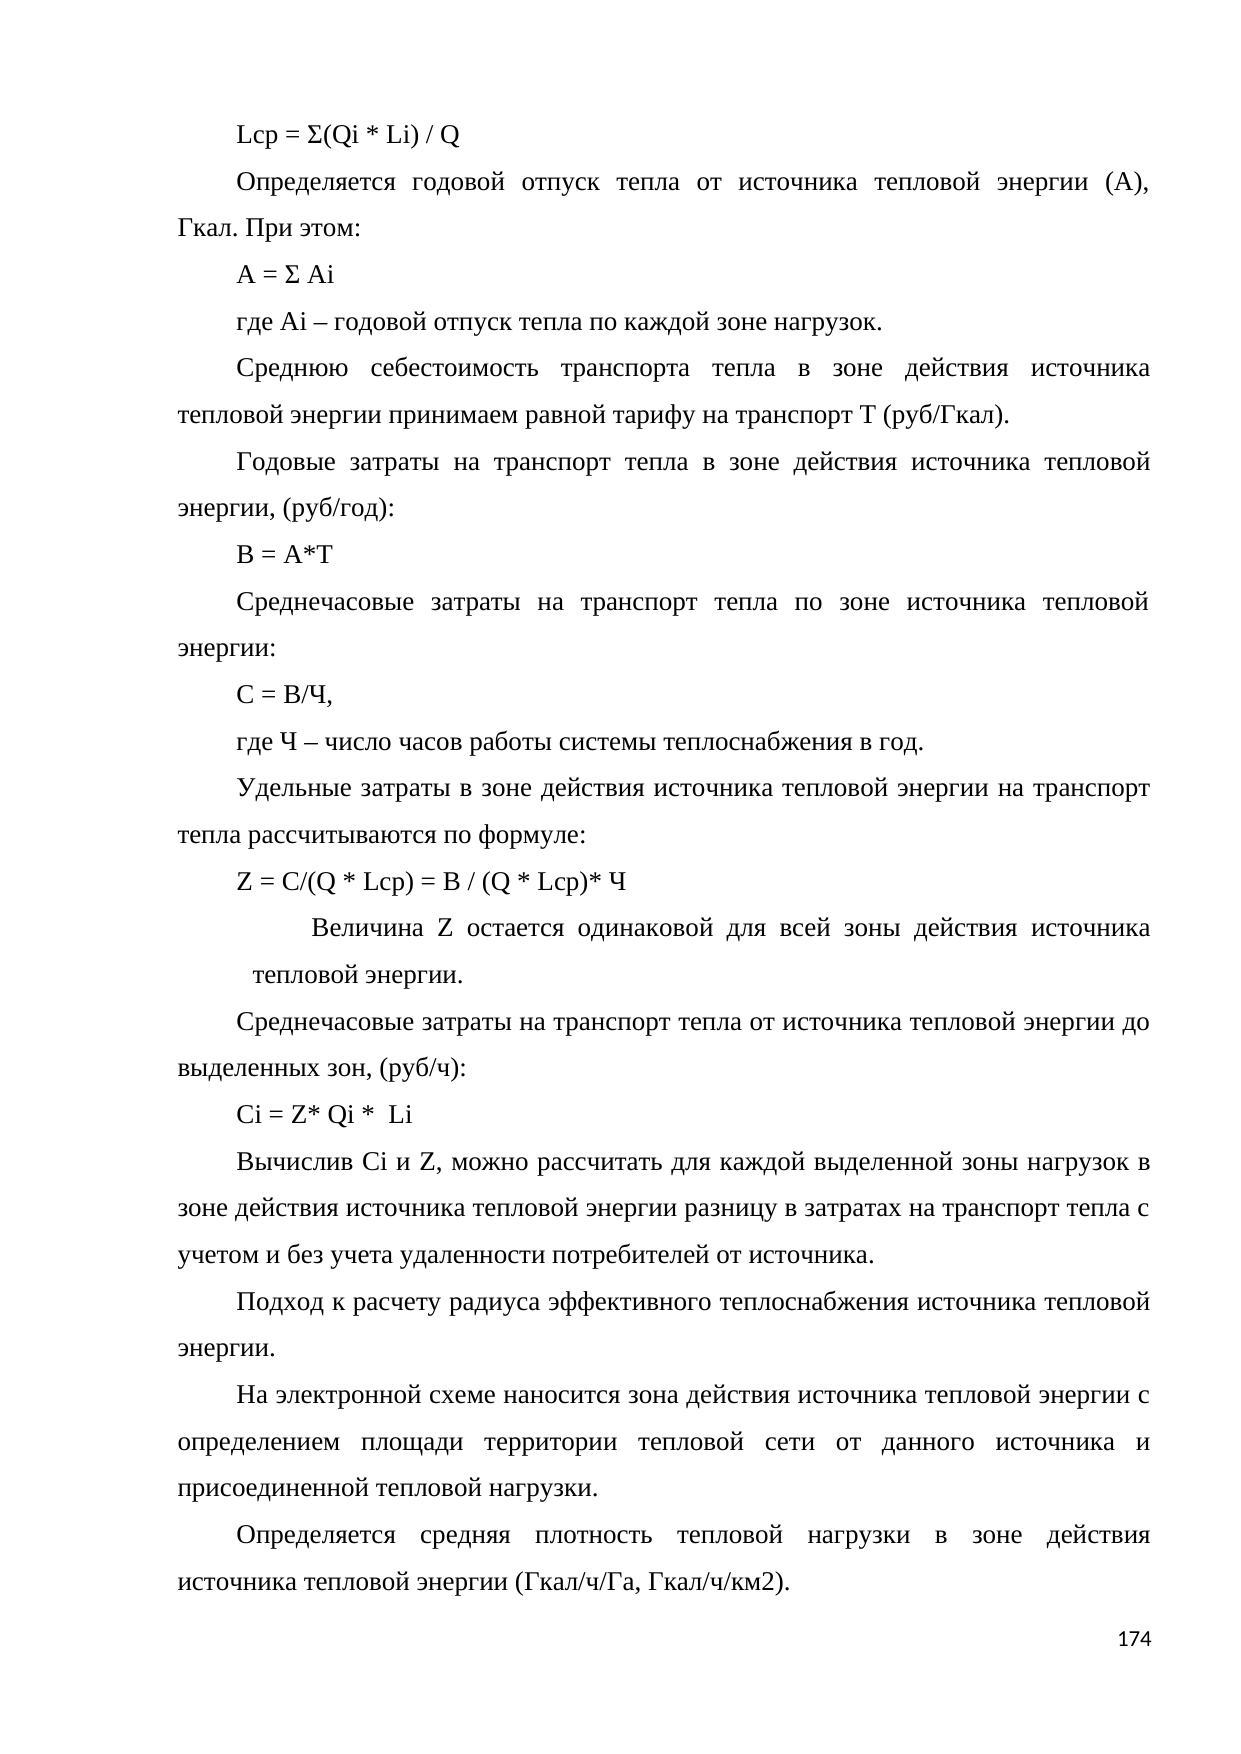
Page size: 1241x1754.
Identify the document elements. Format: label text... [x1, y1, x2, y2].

list Подход к расчету радиуса эффективного теплоснабжения источника тепловой энергии. [177, 1285, 1152, 1363]
list Вычислив Сi и Z, можно рассчитать для каждой выделенной зоны нагрузок в зоне действия источника тепловой энергии разницу в затратах на транспорт тепла с учетом и без учета удаленности потребителей от источника. [177, 1145, 1152, 1269]
list С = В/Ч, [177, 678, 1152, 709]
list Сi = Z* Qi * Li [177, 1098, 1152, 1129]
list Lср = Σ(Qi * Li) / Q [177, 118, 1152, 149]
list Среднечасовые затраты на транспорт тепла по зоне источника тепловой энергии: [177, 585, 1152, 663]
text Величина Z остается одинаковой для всей зоны действия источника тепловой энергии. [252, 911, 1152, 989]
list где Ч – число часов работы системы теплоснабжения в год. [177, 725, 1152, 756]
list Определяется годовой отпуск тепла от источника тепловой энергии (А), Гкал. При этом: [177, 165, 1152, 243]
list На электронной схеме наносится зона действия источника тепловой энергии с определением площади территории тепловой сети от данного источника и присоединенной тепловой нагрузки. [177, 1378, 1152, 1503]
list В = А*Т [177, 538, 1152, 569]
list где Аi – годовой отпуск тепла по каждой зоне нагрузок. [177, 305, 1152, 336]
list Среднечасовые затраты на транспорт тепла от источника тепловой энергии до выделенных зон, (руб/ч): [177, 1005, 1152, 1083]
list Удельные затраты в зоне действия источника тепловой энергии на транспорт тепла рассчитываются по формуле: [177, 771, 1152, 849]
list А = Σ Аi [177, 258, 1152, 289]
list Определяется средняя плотность тепловой нагрузки в зоне действия источника тепловой энергии (Гкал/ч/Га, Гкал/ч/км2). [177, 1518, 1152, 1596]
list Z = C/(Q * Lср) = B / (Q * Lср)* Ч [177, 865, 1152, 896]
list Годовые затраты на транспорт тепла в зоне действия источника тепловой энергии, (руб/год): [177, 445, 1152, 523]
list Среднюю себестоимость транспорта тепла в зоне действия источника тепловой энергии принимаем равной тарифу на транспорт Т (руб/Гкал). [177, 351, 1152, 429]
